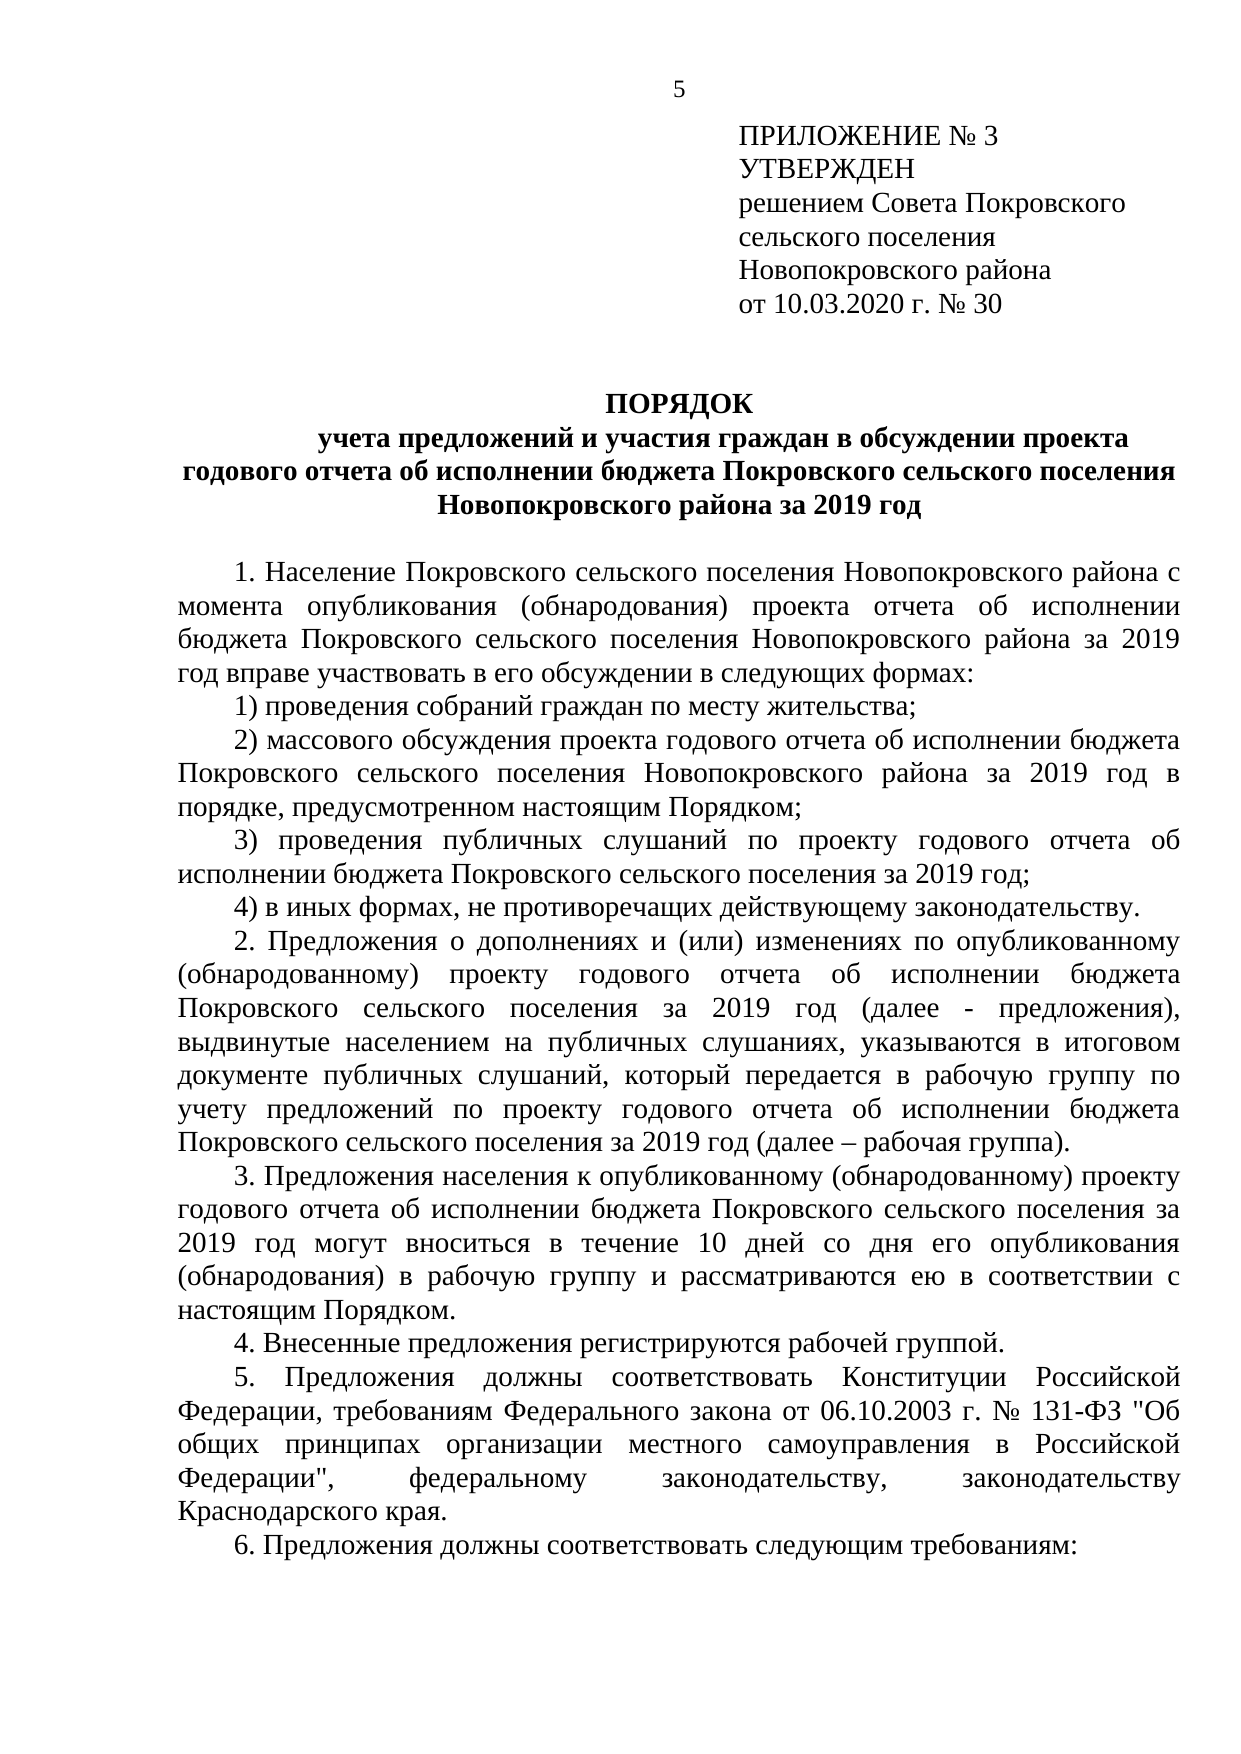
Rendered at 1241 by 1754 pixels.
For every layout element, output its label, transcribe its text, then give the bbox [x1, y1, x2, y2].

text 3) проведения публичных слушаний по проекту годового отчета об исполнении бюджета Покровского сельского поселения за 2019 год; [177, 822, 1181, 889]
text от 10.03.2020 г. № 30 [177, 286, 1181, 319]
text 3. Предложения населения к опубликованному (обнародованному) проекту годового отчета об исполнении бюджета Покровского сельского поселения за 2019 год могут вноситься в течение 10 дней со дня его опубликования (обнародования) в рабочую группу и рассматриваются ею в соответствии с настоящим Порядком. [177, 1158, 1181, 1326]
subtitle УТВЕРЖДЕН [177, 152, 1181, 185]
text сельского поселения [177, 219, 1181, 252]
text 2. Предложения о дополнениях и (или) изменениях по опубликованному (обнародованному) проекту годового отчета об исполнении бюджета Покровского сельского поселения за 2019 год (далее - предложения), выдвинутые населением на публичных слушаниях, указываются в итоговом документе публичных слушаний, который передается в рабочую группу по учету предложений по проекту годового отчета об исполнении бюджета Покровского сельского поселения за 2019 год (далее – рабочая группа). [177, 923, 1181, 1158]
text 4. Внесенные предложения регистрируются рабочей группой. [177, 1326, 1181, 1359]
text 1) проведения собраний граждан по месту жительства; [177, 688, 1181, 722]
text Новопокровского района [177, 252, 1181, 286]
text решением Совета Покровского [177, 185, 1181, 219]
text 4) в иных формах, не противоречащих действующему законодательству. [177, 889, 1181, 923]
text ПРИЛОЖЕНИЕ № 3 [177, 118, 1181, 152]
text 2) массового обсуждения проекта годового отчета об исполнении бюджета Покровского сельского поселения Новопокровского района за 2019 год в порядке, предусмотренном настоящим Порядком; [177, 722, 1181, 822]
text 1. Население Покровского сельского поселения Новопокровского района с момента опубликования (обнародования) проекта отчета об исполнении бюджета Покровского сельского поселения Новопокровского района за 2019 год вправе участвовать в его обсуждении в следующих формах: [177, 554, 1181, 688]
text 5. Предложения должны соответствовать Конституции Российской Федерации, требованиям Федерального закона от 06.10.2003 г. № 131-ФЗ "Об общих принципах организации местного самоуправления в Российской Федерации", федеральному законодательству, законодательству Краснодарского края. [177, 1359, 1181, 1527]
text 6. Предложения должны соответствовать следующим требованиям: [177, 1527, 1181, 1560]
text учета предложений и участия граждан в обсуждении проекта годового отчета об исполнении бюджета Покровского сельского поселения Новопокровского района за 2019 год [177, 420, 1181, 521]
text ПОРЯДОК [177, 386, 1181, 420]
